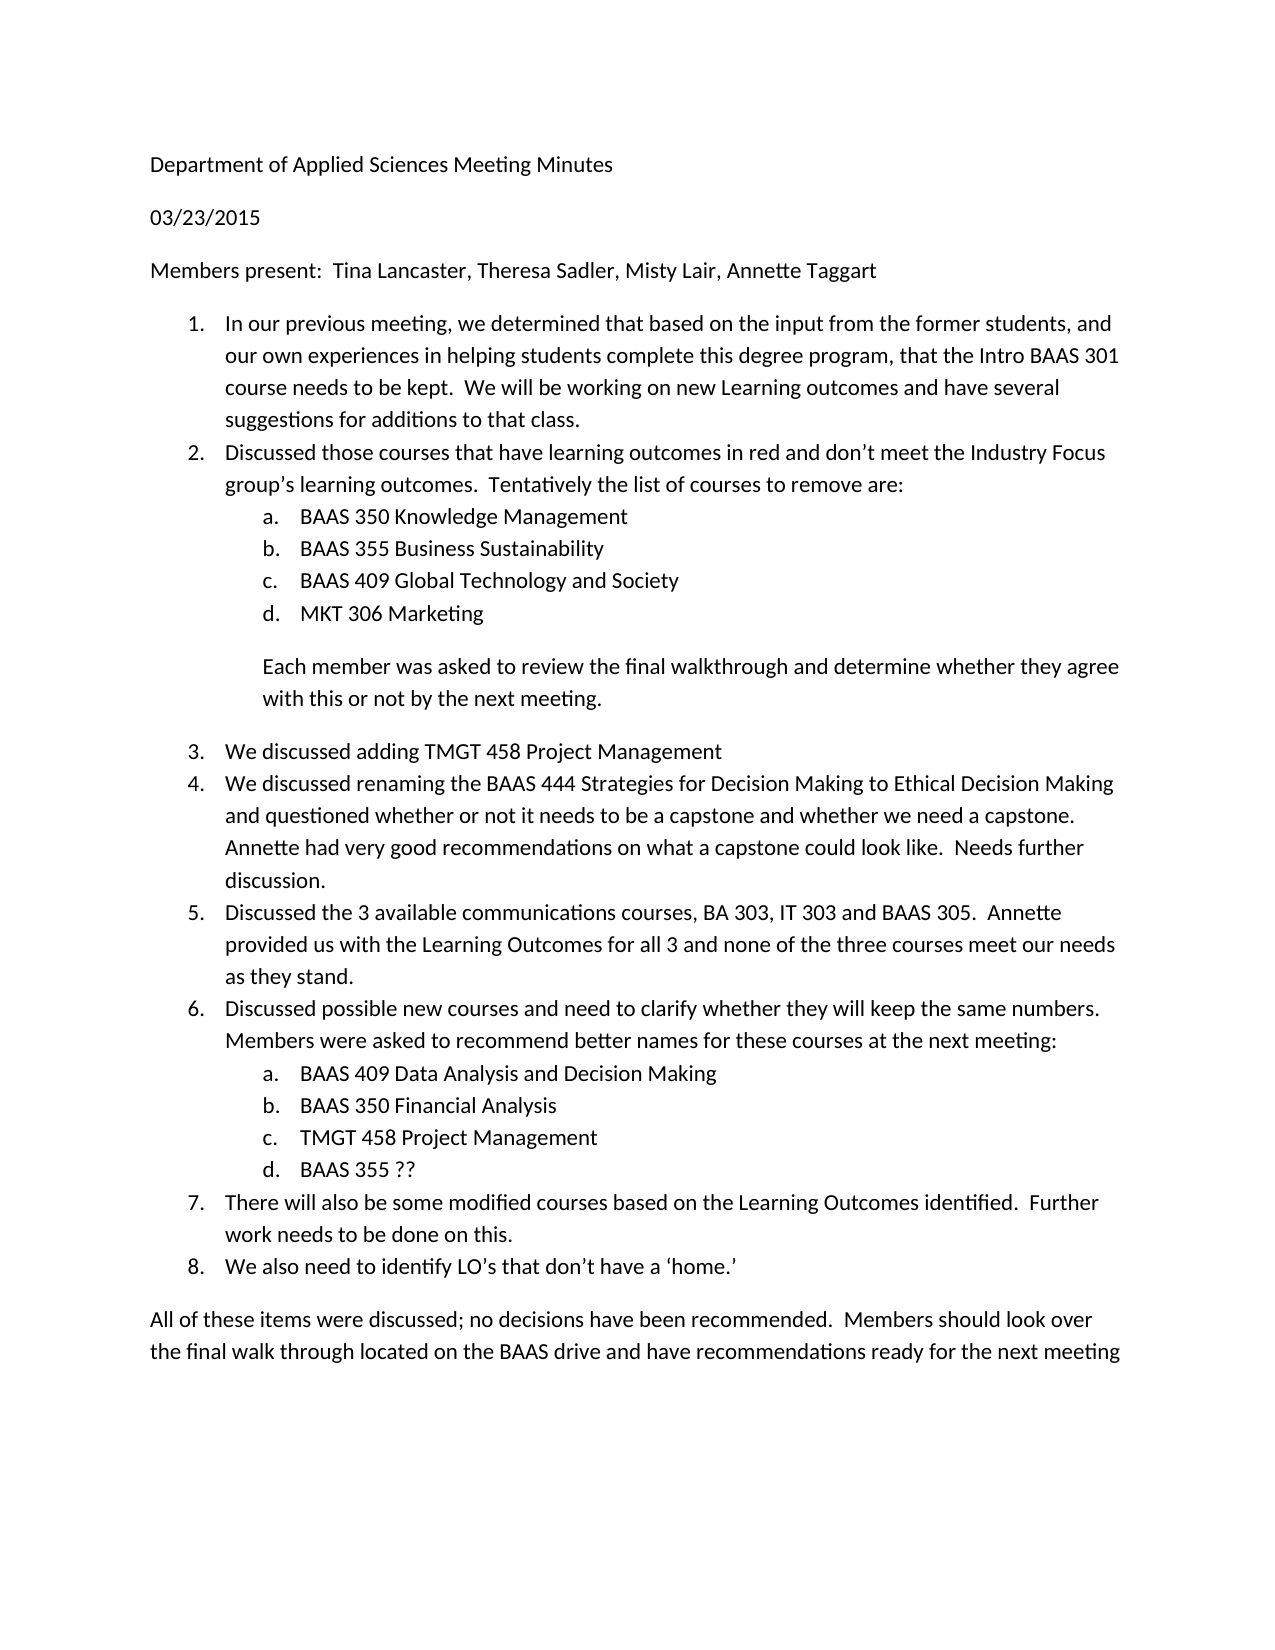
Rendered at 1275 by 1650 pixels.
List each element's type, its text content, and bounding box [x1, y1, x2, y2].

list Discussed those courses that have learning outcomes in red and don’t meet the Industry Focus group’s learning outcomes. Tentatively the list of courses to remove are: [187, 438, 1125, 498]
list BAAS 409 Data Analysis and Decision Making [262, 1059, 1125, 1087]
list Discussed the 3 available communications courses, BA 303, IT 303 and BAAS 305. Annette provided us with the Learning Outcomes for all 3 and none of the three courses meet our needs as they stand. [187, 898, 1125, 990]
list BAAS 355 Business Sustainability [262, 534, 1125, 562]
text All of these items were discussed; no decisions have been recommended. Members should look over the final walk through located on the BAAS drive and have recommendations ready for the next meeting [150, 1305, 1125, 1365]
list We also need to identify LO’s that don’t have a ‘home.’ [187, 1252, 1125, 1280]
text Each member was asked to review the final walkthrough and determine whether they agree with this or not by the next meeting. [262, 652, 1125, 712]
list We discussed adding TMGT 458 Project Management [187, 737, 1125, 765]
list BAAS 355 ?? [262, 1155, 1125, 1183]
list Discussed possible new courses and need to clarify whether they will keep the same numbers. Members were asked to recommend better names for these courses at the next meeting: [187, 994, 1125, 1055]
text Members present: Tina Lancaster, Theresa Sadler, Misty Lair, Annette Taggart [150, 256, 1125, 284]
text Department of Applied Sciences Meeting Minutes [150, 150, 1125, 178]
list In our previous meeting, we determined that based on the input from the former students, and our own experiences in helping students complete this degree program, that the Intro BAAS 301 course needs to be kept. We will be working on new Learning outcomes and have several suggestions for additions to that class. [187, 309, 1125, 434]
list MKT 306 Marketing [262, 599, 1125, 627]
list BAAS 350 Financial Analysis [262, 1091, 1125, 1119]
list BAAS 409 Global Technology and Society [262, 567, 1125, 594]
list TMGT 458 Project Management [262, 1123, 1125, 1151]
text 03/23/2015 [150, 203, 1125, 231]
list There will also be some modified courses based on the Learning Outcomes identified. Further work needs to be done on this. [187, 1188, 1125, 1248]
list BAAS 350 Knowledge Management [262, 502, 1125, 530]
list We discussed renaming the BAAS 444 Strategies for Decision Making to Ethical Decision Making and questioned whether or not it needs to be a capstone and whether we need a capstone. Annette had very good recommendations on what a capstone could look like. Needs further discussion. [187, 769, 1125, 894]
